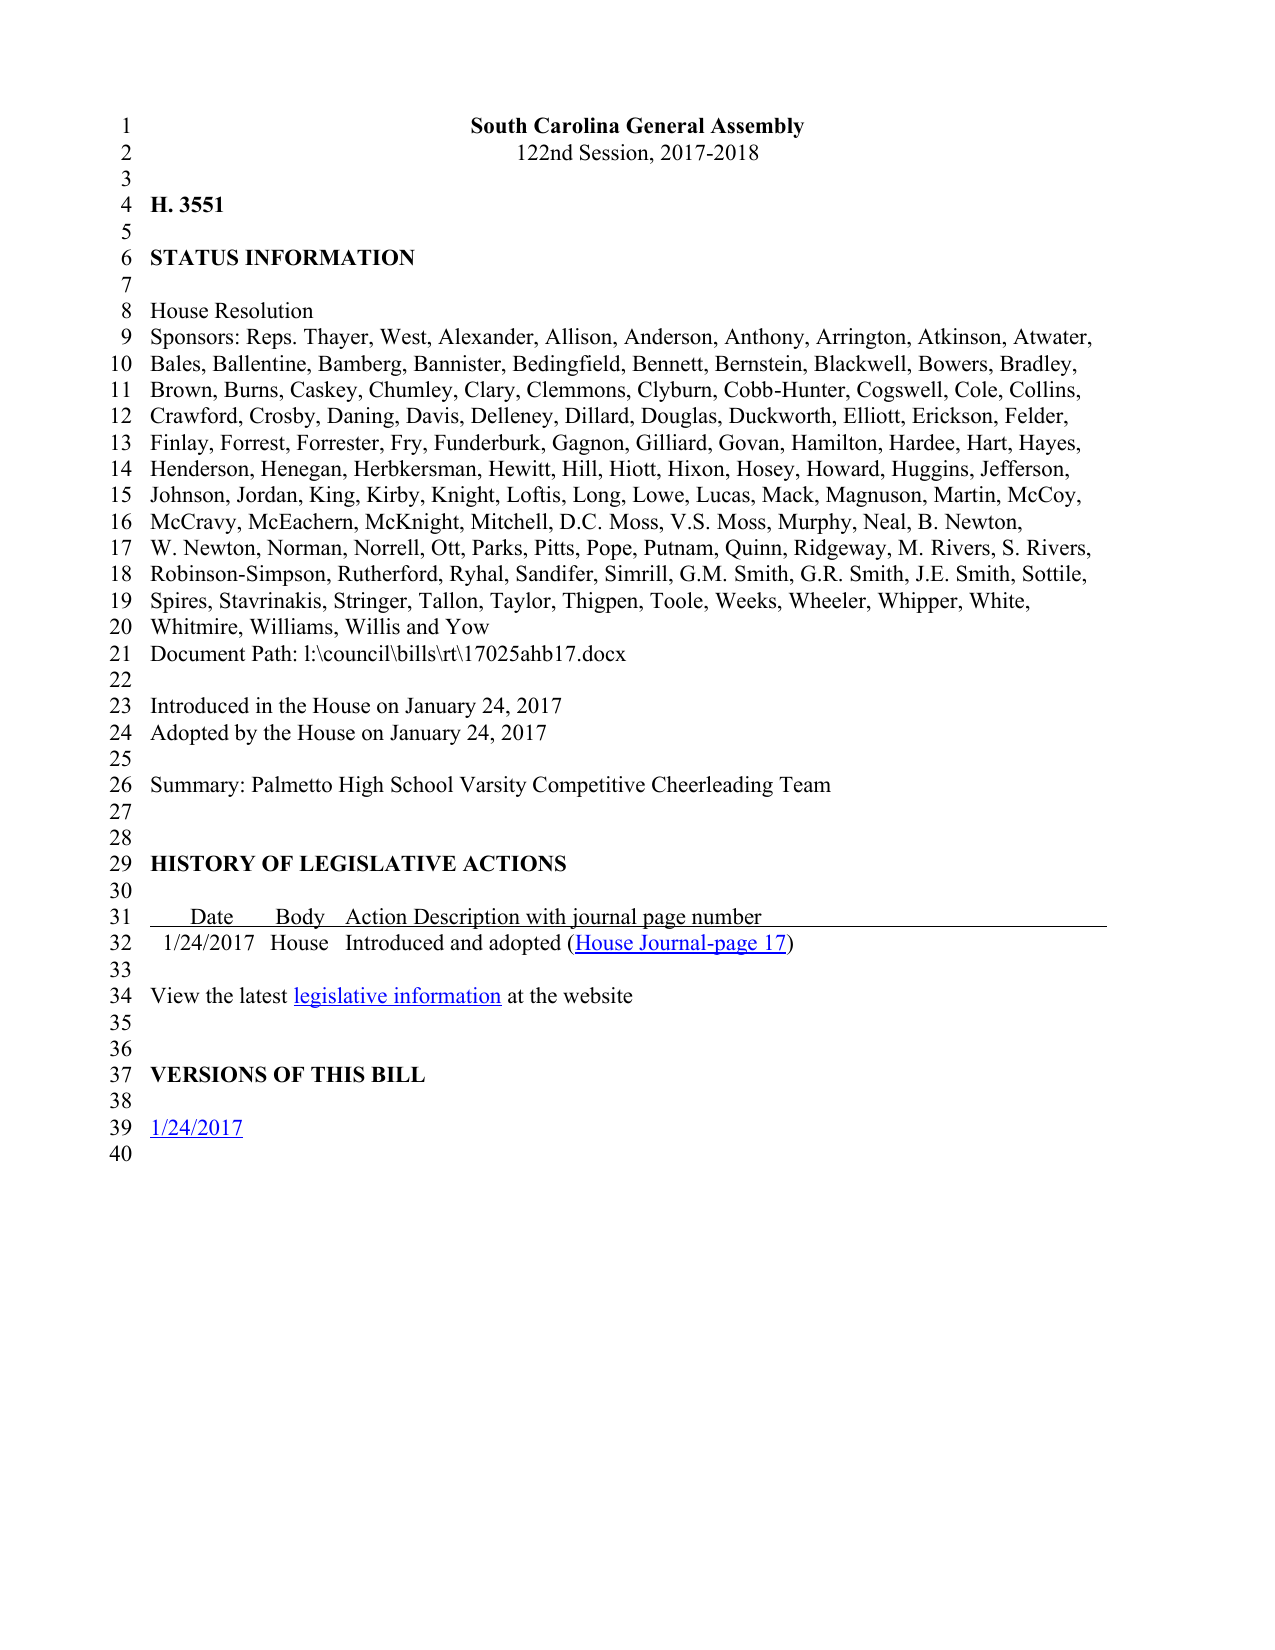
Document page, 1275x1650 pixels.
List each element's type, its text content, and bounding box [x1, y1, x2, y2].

text House Resolution [150, 297, 1125, 323]
text Summary: Palmetto High School Varsity Competitive Cheerleading Team [150, 771, 1125, 798]
text VERSIONS OF THIS BILL [150, 1061, 1125, 1088]
text Date Body Action Description with journal page number [150, 903, 1125, 929]
text HISTORY OF LEGISLATIVE ACTIONS [150, 850, 1125, 877]
text View the latest legislative information at the website [150, 982, 1125, 1008]
text Adopted by the House on January 24, 2017 [150, 719, 1125, 745]
text South Carolina General Assembly [150, 112, 1125, 139]
text Sponsors: Reps. Thayer, West, Alexander, Allison, Anderson, Anthony, Arrington, Atkinson, Atwater, Bales, Ballentine, Bamberg, Bannister, Bedingfield, Bennett, Bernstein, Blackwell, Bowers, Bradley, Brown, Burns, Caskey, Chumley, Clary, Clemmons, Clyburn, Cobb-Hunter, Cogswell, Cole, Collins, Crawford, Crosby, Daning, Davis, Delleney, Dillard, Douglas, Duckworth, Elliott, Erickson, Felder, Finlay, Forrest, Forrester, Fry, Funderburk, Gagnon, Gilliard, Govan, Hamilton, Hardee, Hart, Hayes, Henderson, Henegan, Herbkersman, Hewitt, Hill, Hiott, Hixon, Hosey, Howard, Huggins, Jefferson, Johnson, Jordan, King, Kirby, Knight, Loftis, Long, Lowe, Lucas, Mack, Magnuson, Martin, McCoy, McCravy, McEachern, McKnight, Mitchell, D.C. Moss, V.S. Moss, Murphy, Neal, B. Newton, W. Newton, Norman, Norrell, Ott, Parks, Pitts, Pope, Putnam, Quinn, Ridgeway, M. Rivers, S. Rivers, Robinson-Simpson, Rutherford, Ryhal, Sandifer, Simrill, G.M. Smith, G.R. Smith, J.E. Smith, Sottile, Spires, Stavrinakis, Stringer, Tallon, Taylor, Thigpen, Toole, Weeks, Wheeler, Whipper, White, Whitmire, Williams, Willis and Yow [150, 323, 1125, 639]
text Document Path: l:\council\bills\rt\17025ahb17.docx [150, 639, 1125, 666]
text Introduced in the House on January 24, 2017 [150, 692, 1125, 719]
text H. 3551 [150, 192, 1125, 218]
text 1/24/2017 [150, 1114, 1125, 1140]
text 122nd Session, 2017-2018 [150, 139, 1125, 165]
text STATUS INFORMATION [150, 244, 1125, 271]
text 1/24/2017 House Introduced and adopted (House Journal-page 17) [150, 929, 1125, 956]
